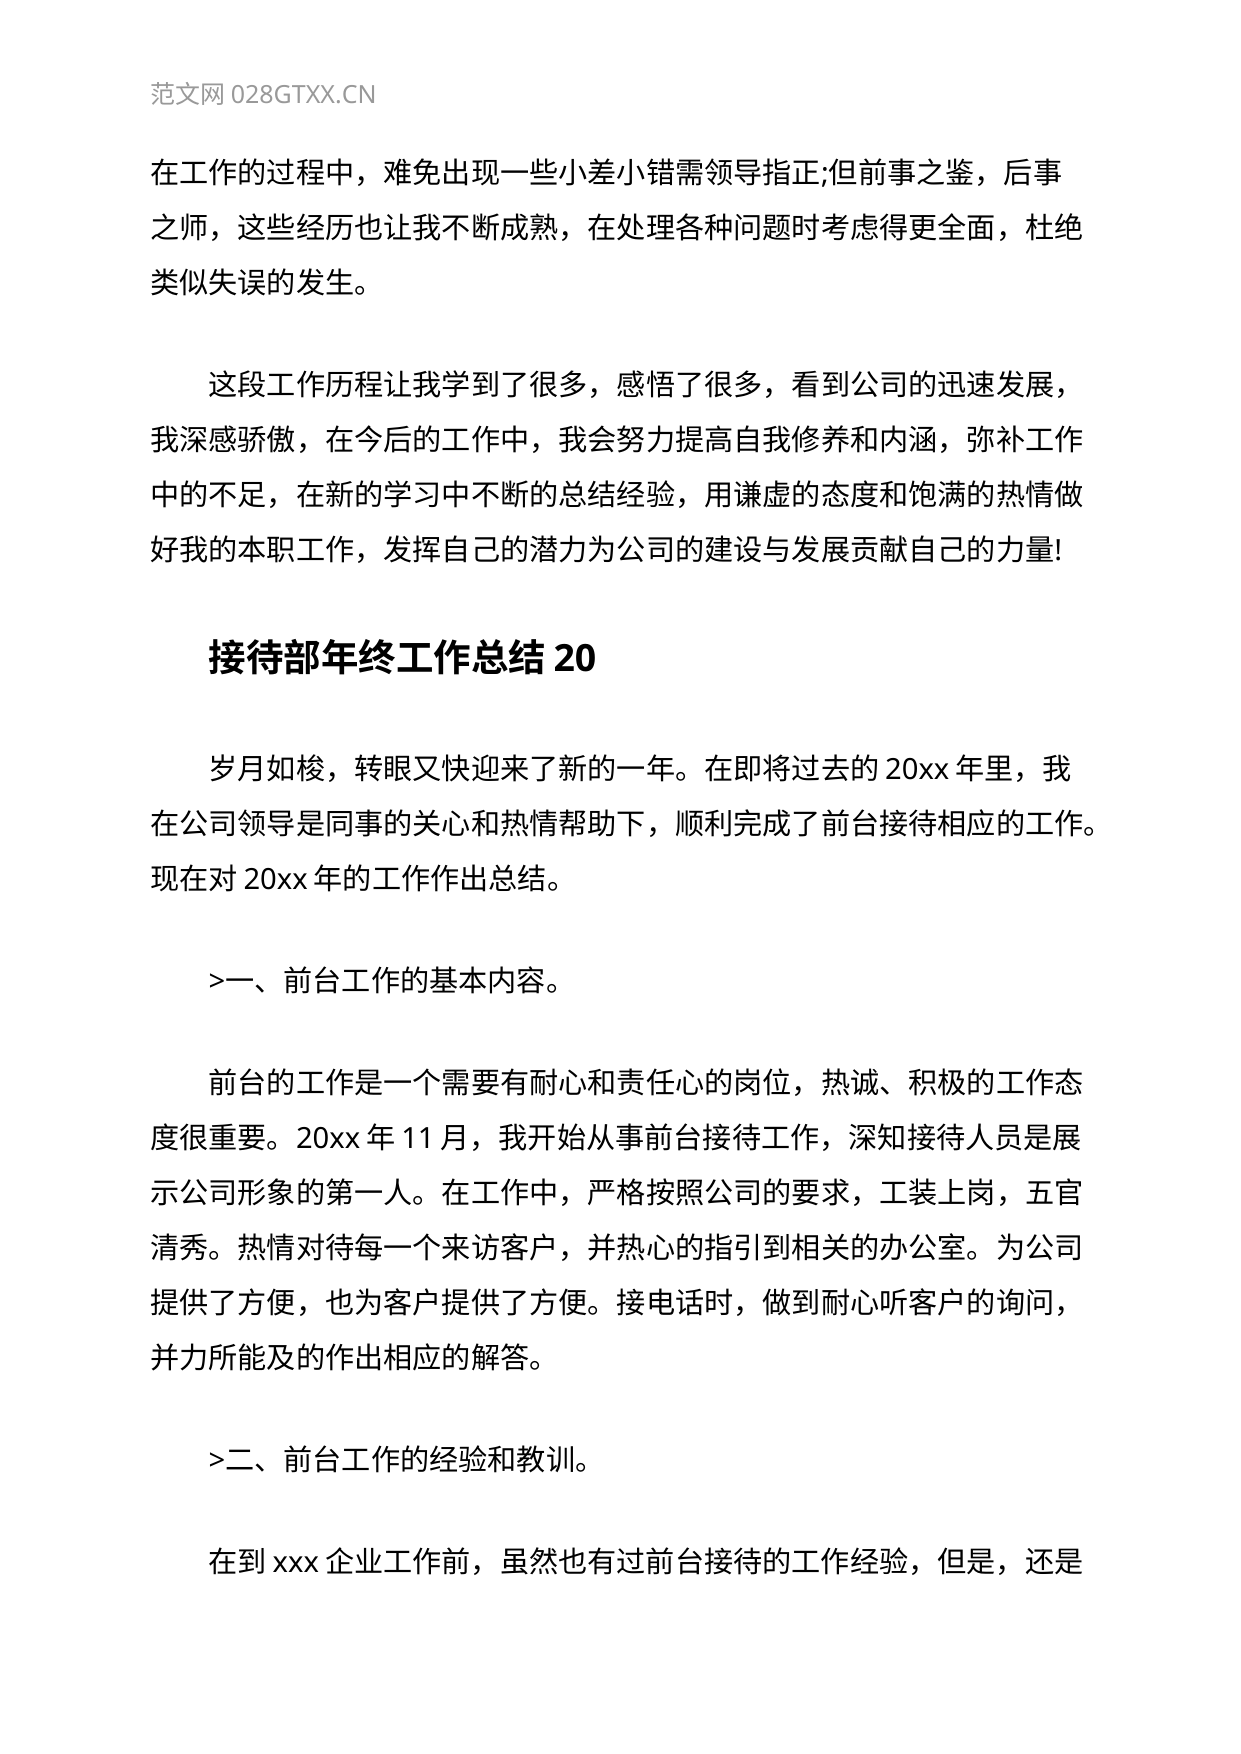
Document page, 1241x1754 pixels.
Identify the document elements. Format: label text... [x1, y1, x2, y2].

text 岁月如梭，转眼又快迎来了新的一年。在即将过去的20xx年里，我在公司领导是同事的关心和热情帮助下，顺利完成了前台接待相应的工作。现在对20xx年的工作作出总结。 [150, 746, 1090, 898]
text >二、前台工作的经验和教训。 [150, 1436, 1090, 1478]
text 这段工作历程让我学到了很多，感悟了很多，看到公司的迅速发展，我深感骄傲，在今后的工作中，我会努力提高自我修养和内涵，弥补工作中的不足，在新的学习中不断的总结经验，用谦虚的态度和饱满的热情做好我的本职工作，发挥自己的潜力为公司的建设与发展贡献自己的力量! [150, 362, 1090, 569]
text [150, 1538, 1090, 1581]
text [150, 150, 1090, 302]
text 前台的工作是一个需要有耐心和责任心的岗位，热诚、积极的工作态度很重要。20xx年11月，我开始从事前台接待工作，深知接待人员是展示公司形象的第一人。在工作中，严格按照公司的要求，工装上岗，五官清秀。热情对待每一个来访客户，并热心的指引到相关的办公室。为公司提供了方便，也为客户提供了方便。接电话时，做到耐心听客户的询问，并力所能及的作出相应的解答。 [150, 1060, 1090, 1377]
text >一、前台工作的基本内容。 [150, 958, 1090, 1000]
text 接待部年终工作总结20 [150, 628, 1090, 683]
